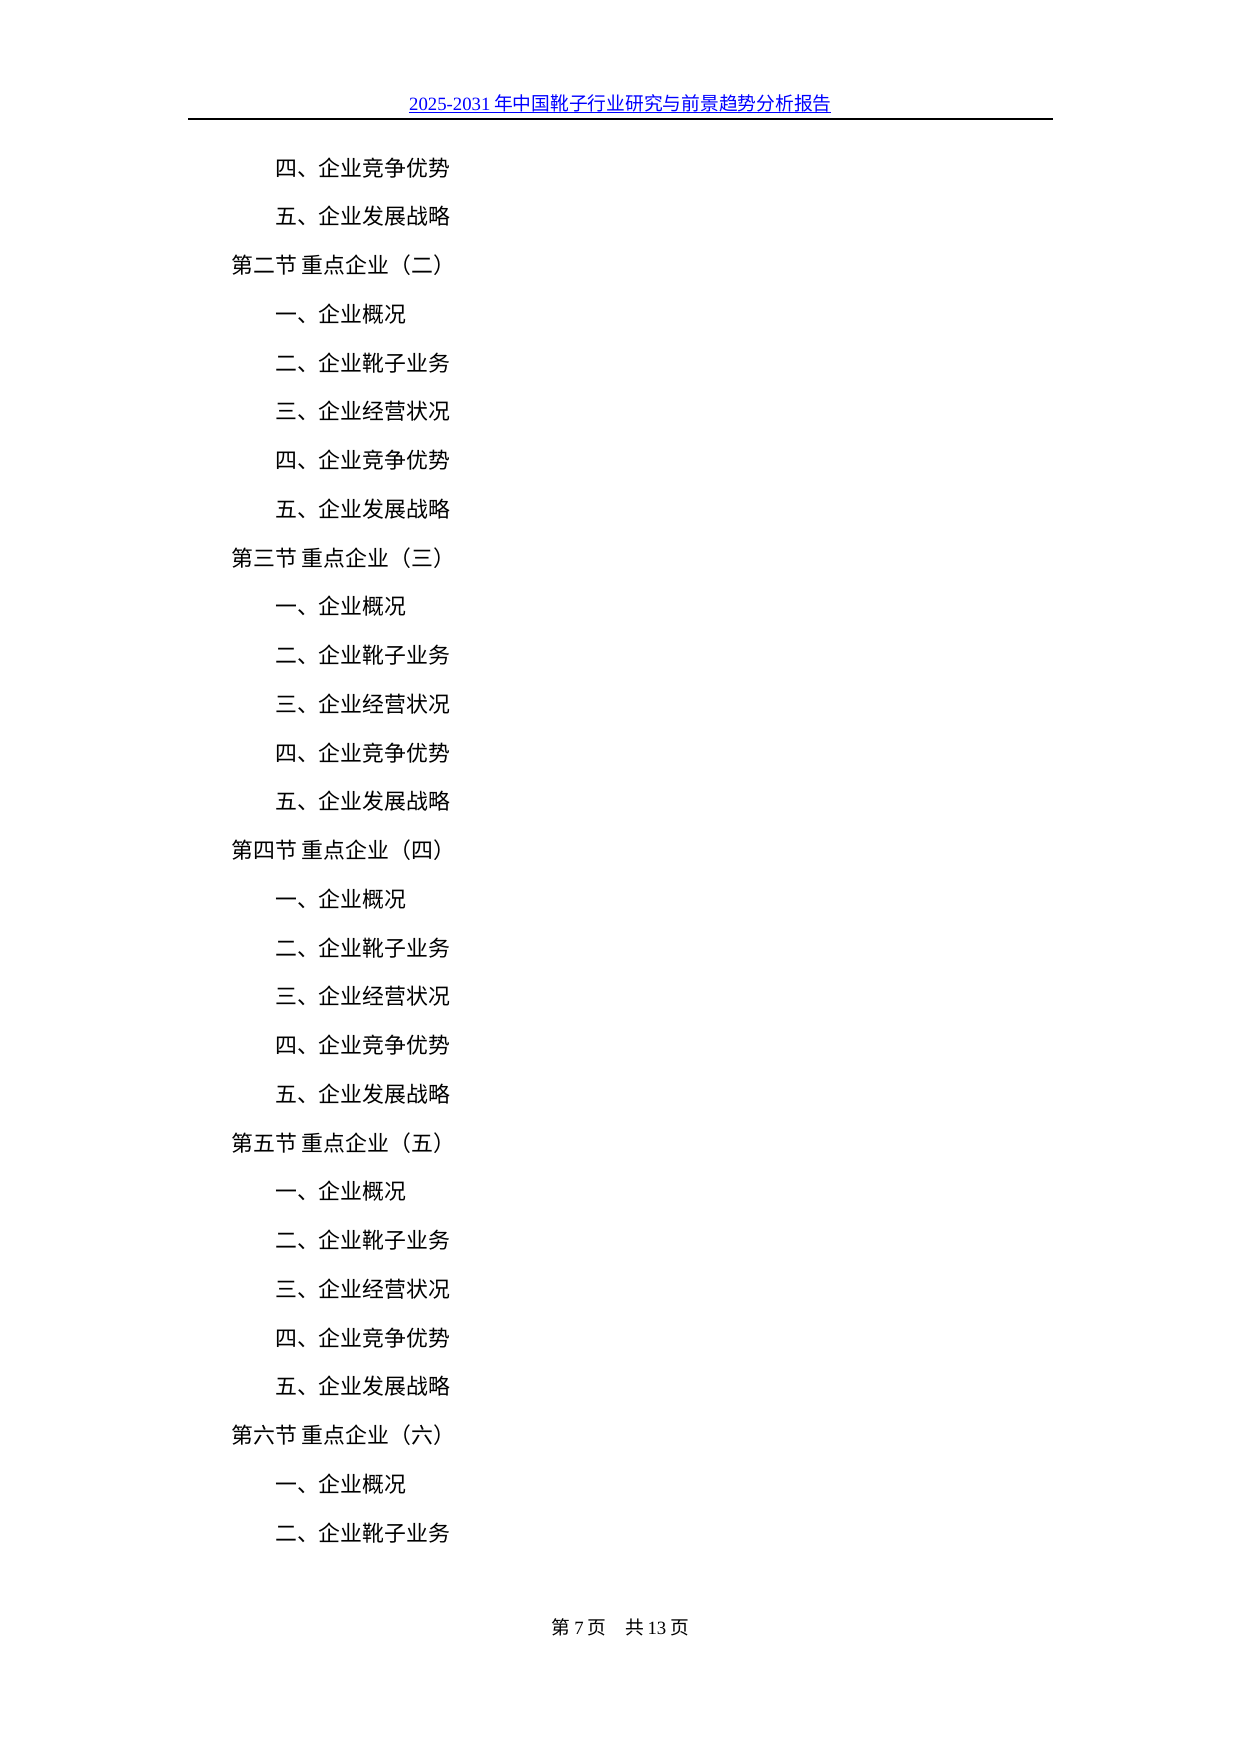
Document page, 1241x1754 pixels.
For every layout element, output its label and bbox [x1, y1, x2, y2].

text [187, 150, 1053, 1548]
